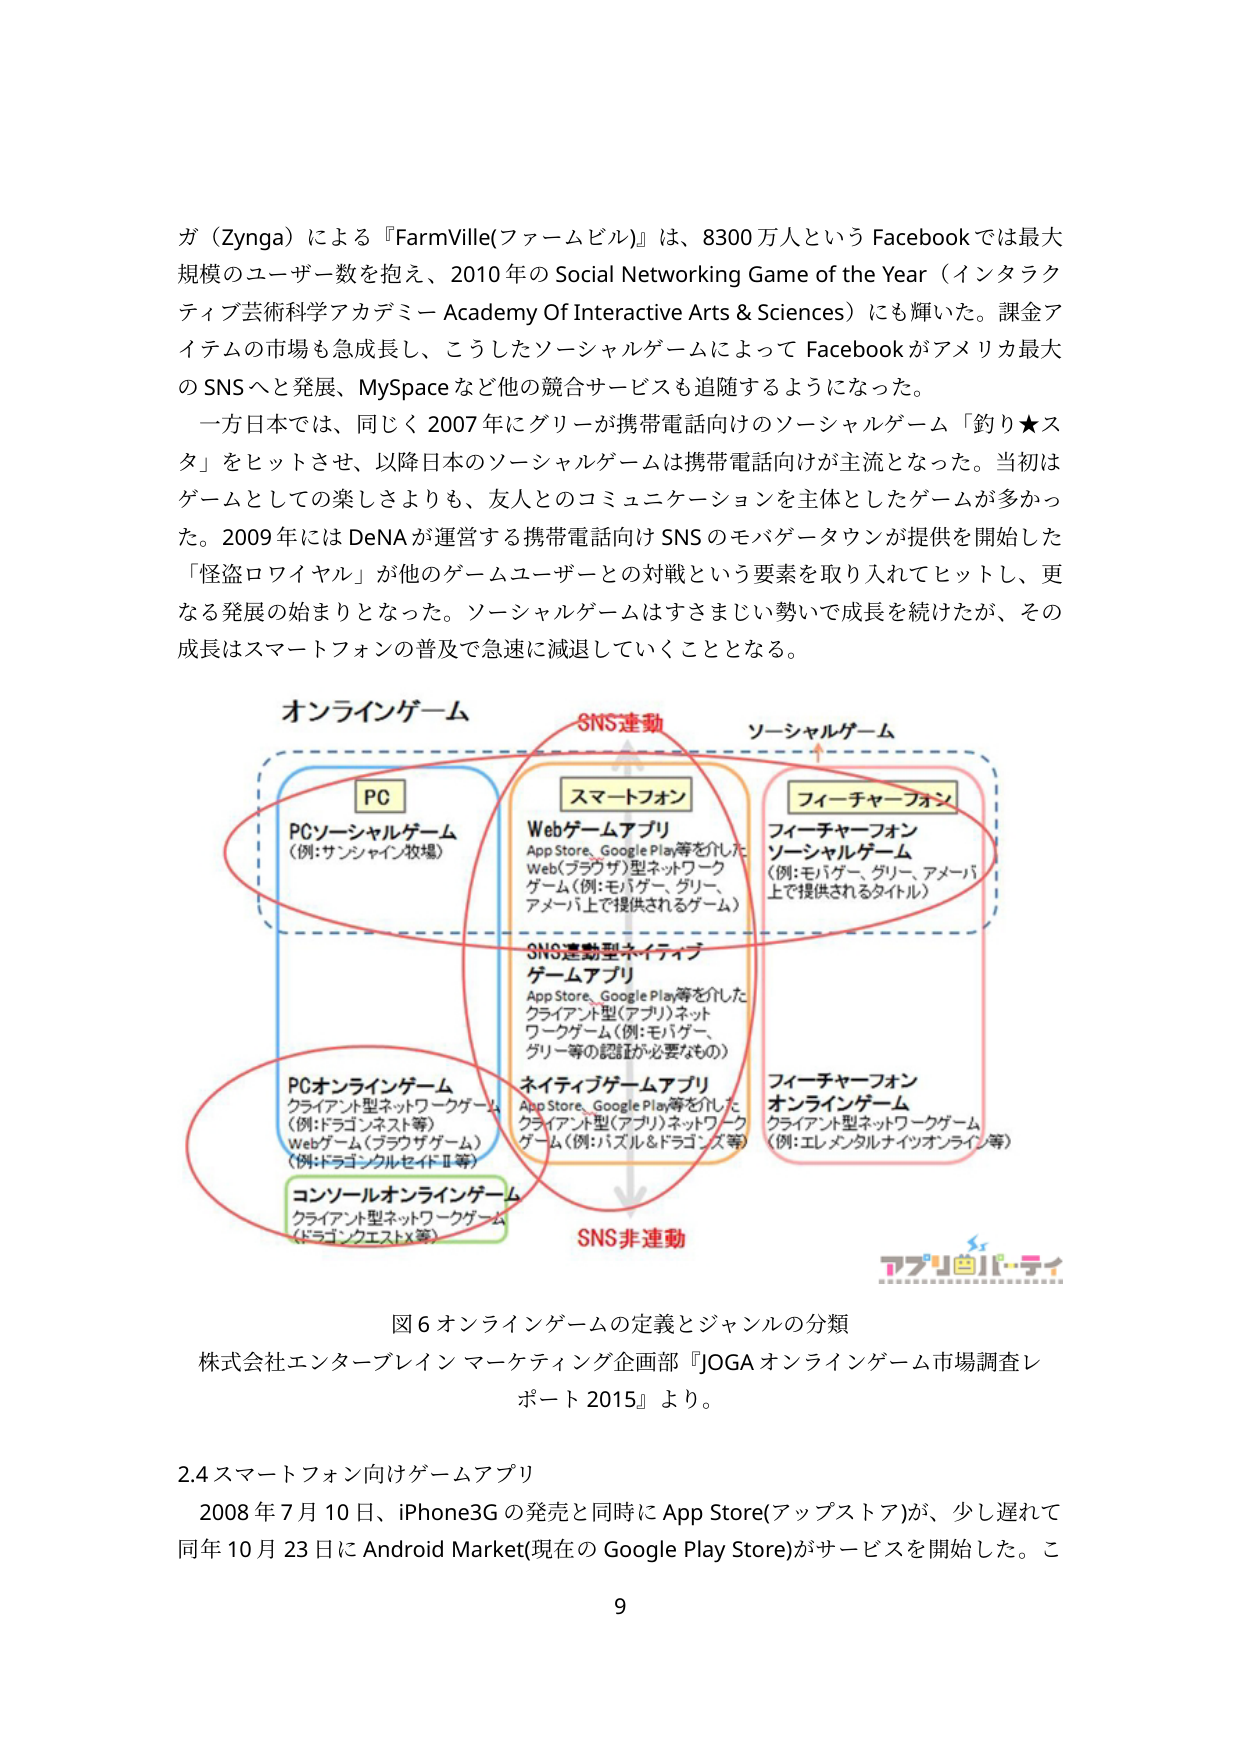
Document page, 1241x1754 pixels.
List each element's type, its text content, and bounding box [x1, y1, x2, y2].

text 一方日本では、同じく2007年にグリーが携帯電話向けのソーシャルゲーム「釣り★スタ」をヒットさせ、以降日本のソーシャルゲームは携帯電話向けが主流となった。当初はゲームとしての楽しさよりも、友人とのコミュニケーションを主体としたゲームが多かった。2009年にはDeNAが運営する携帯電話向けSNSのモバゲータウンが提供を開始した「怪盗ロワイヤル」が他のゲームユーザーとの対戦という要素を取り入れてヒットし、更なる発展の始まりとなった。ソーシャルゲームはすさまじい勢いで成長を続けたが、その成長はスマートフォンの普及で急速に減退していくこととなる。 [177, 404, 1063, 666]
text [177, 1492, 1063, 1567]
text 図6 オンラインゲームの定義とジャンルの分類 [177, 1304, 1063, 1342]
text 株式会社エンターブレイン マーケティング企画部『JOGAオンラインゲーム市場調査レポート2015』より。 [177, 1342, 1063, 1417]
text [177, 217, 1063, 404]
text 2.4スマートフォン向けゲームアプリ [177, 1454, 1063, 1492]
